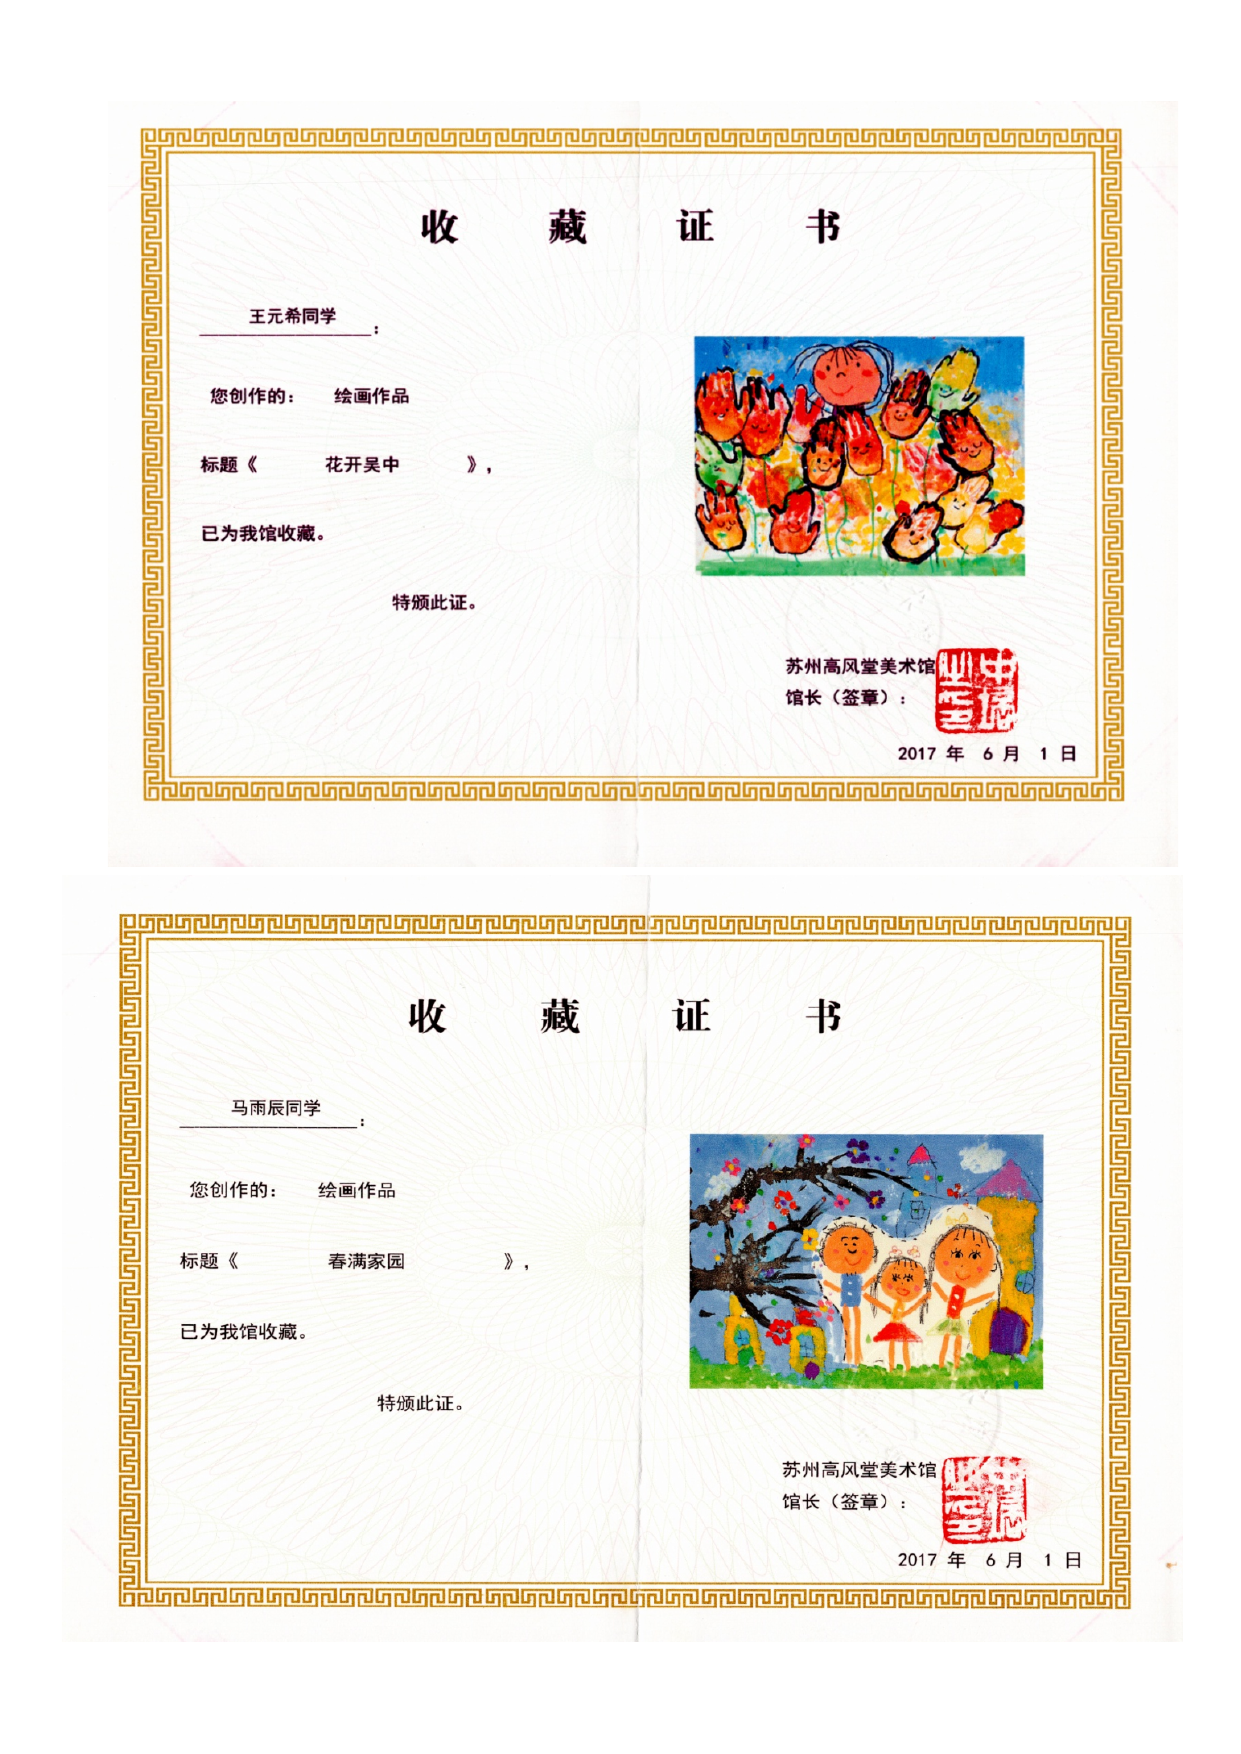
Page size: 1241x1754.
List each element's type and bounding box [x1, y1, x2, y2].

picture [107, 101, 1179, 867]
picture [61, 875, 1183, 1642]
